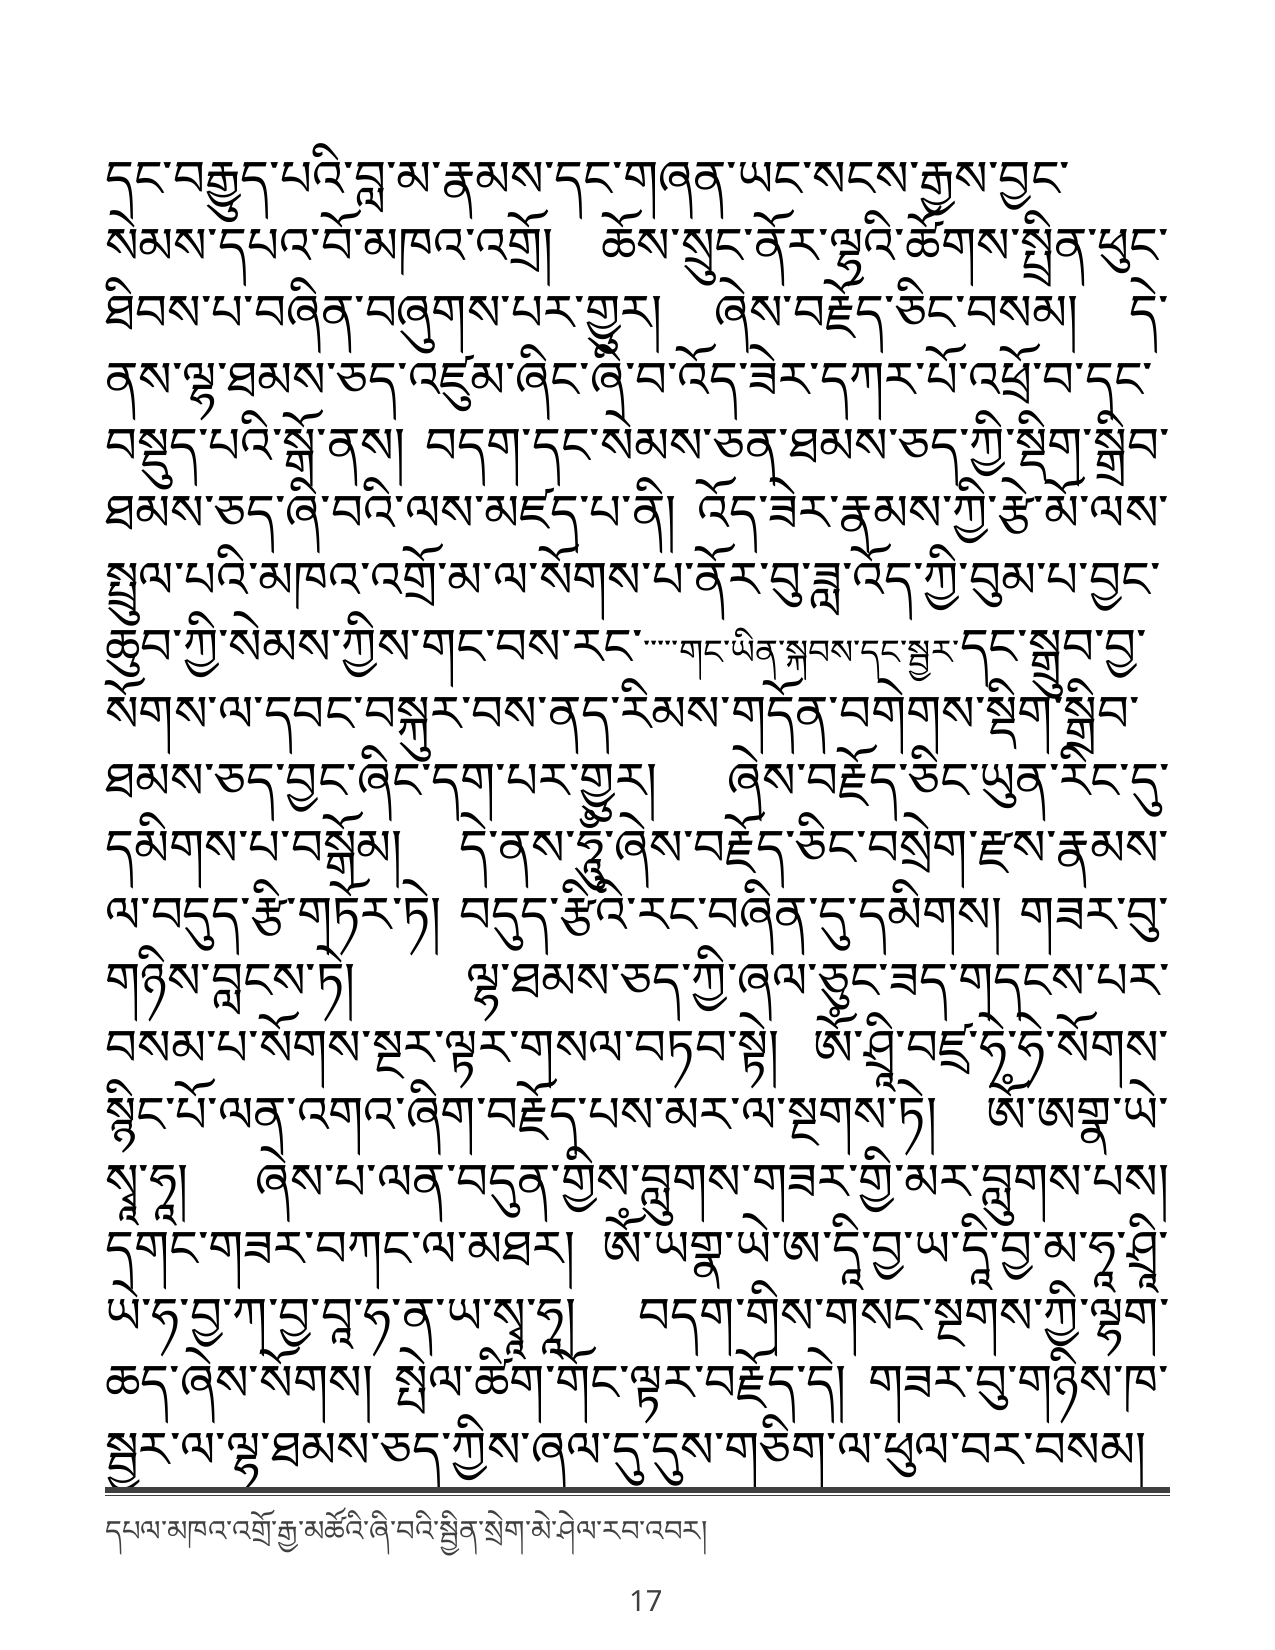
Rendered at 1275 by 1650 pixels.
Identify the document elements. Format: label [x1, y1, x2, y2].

text [105, 150, 1170, 1479]
